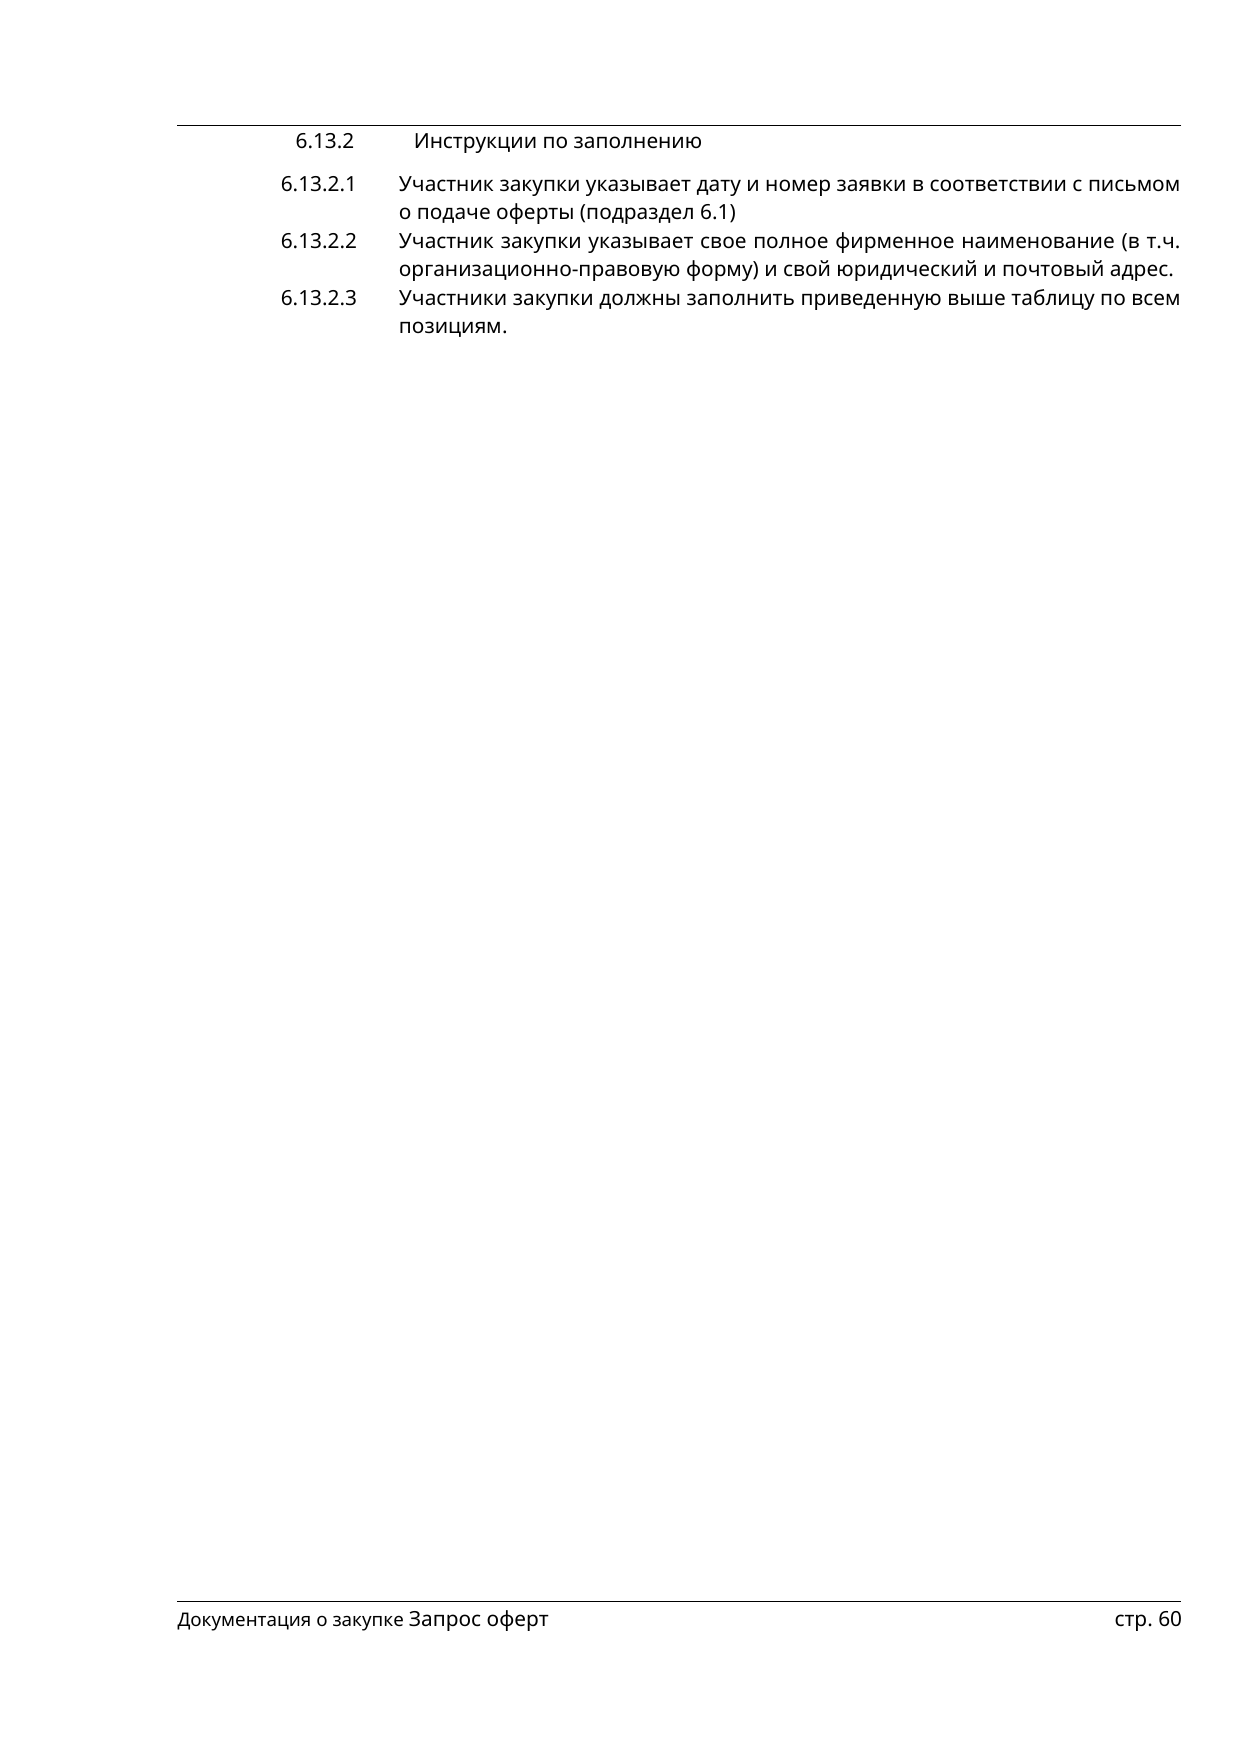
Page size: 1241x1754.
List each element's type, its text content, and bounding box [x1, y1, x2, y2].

list Участник закупки указывает свое полное фирменное наименование (в т.ч. организационно-правовую форму) и свой юридический и почтовый адрес. [281, 226, 1181, 283]
list Участник закупки указывает дату и номер заявки в соответствии с письмом о подаче оферты (подраздел 6.1) [281, 169, 1181, 226]
list Участники закупки должны заполнить приведенную выше таблицу по всем позициям. [281, 283, 1181, 339]
list Инструкции по заполнению [295, 126, 1181, 155]
